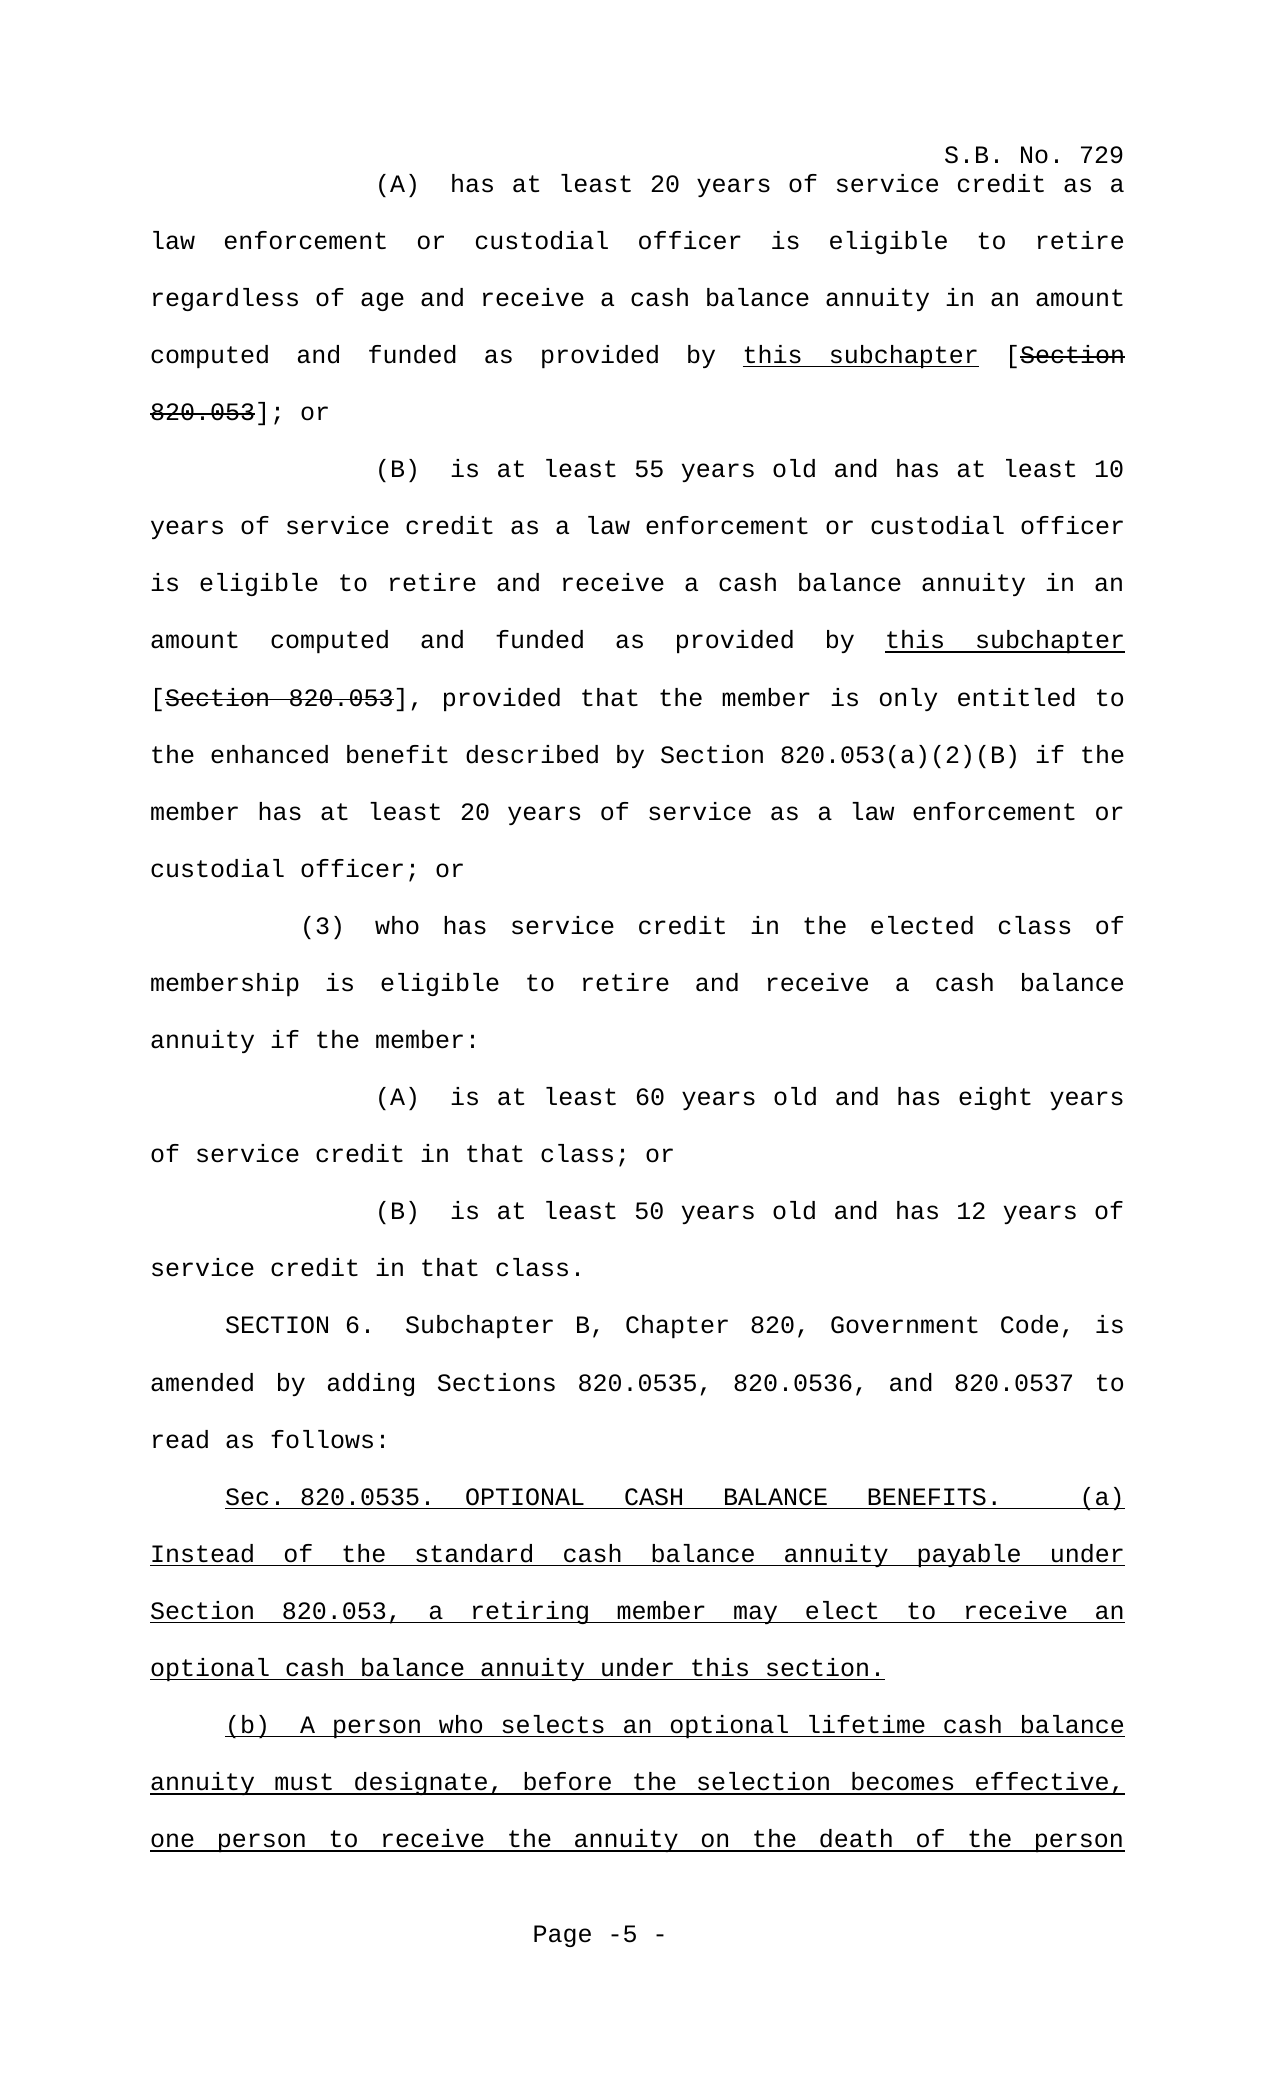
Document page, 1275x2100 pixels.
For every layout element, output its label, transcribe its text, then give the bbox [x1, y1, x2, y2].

text (B) is at least 55 years old and has at least 10 years of service credit as a law enforcement or custodial officer is eligible to retire and receive a cash balance annuity in an amount computed and funded as provided by this subchapter [Section 820.053], provided that the member is only entitled to the enhanced benefit described by Section 820.053(a)(2)(B) if the member has at least 20 years of service as a law enforcement or custodial officer; or [150, 457, 1125, 885]
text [150, 1795, 1125, 1850]
text Sec. 820.0535. OPTIONAL CASH BALANCE BENEFITS. (a) Instead of the standard cash balance annuity payable under Section 820.053, a retiring member may elect to receive an optional cash balance annuity under this section. [150, 1566, 1125, 1622]
text (3) who has service credit in the elected class of membership is eligible to retire and receive a cash balance annuity if the member: [150, 913, 1125, 1056]
text Sec. 820.0535. OPTIONAL CASH BALANCE BENEFITS. (a) Instead of the standard cash balance annuity payable under Section 820.053, a retiring member may elect to receive an optional cash balance annuity under this section. [150, 1484, 1125, 1565]
text (A) is at least 60 years old and has eight years of service credit in that class; or [150, 1084, 1125, 1170]
text (B) is at least 50 years old and has 12 years of service credit in that class. [150, 1199, 1125, 1284]
text (A) has at least 20 years of service credit as a law enforcement or custodial officer is eligible to retire regardless of age and receive a cash balance annuity in an amount computed and funded as provided by this subchapter [Section 820.053]; or [150, 171, 1125, 428]
text SECTION 6. Subchapter B, Chapter 820, Government Code, is amended by adding Sections 820.0535, 820.0536, and 820.0537 to read as follows: [150, 1313, 1125, 1456]
text Sec. 820.0535. OPTIONAL CASH BALANCE BENEFITS. (a) Instead of the standard cash balance annuity payable under Section 820.053, a retiring member may elect to receive an optional cash balance annuity under this section. [150, 1623, 1125, 1684]
